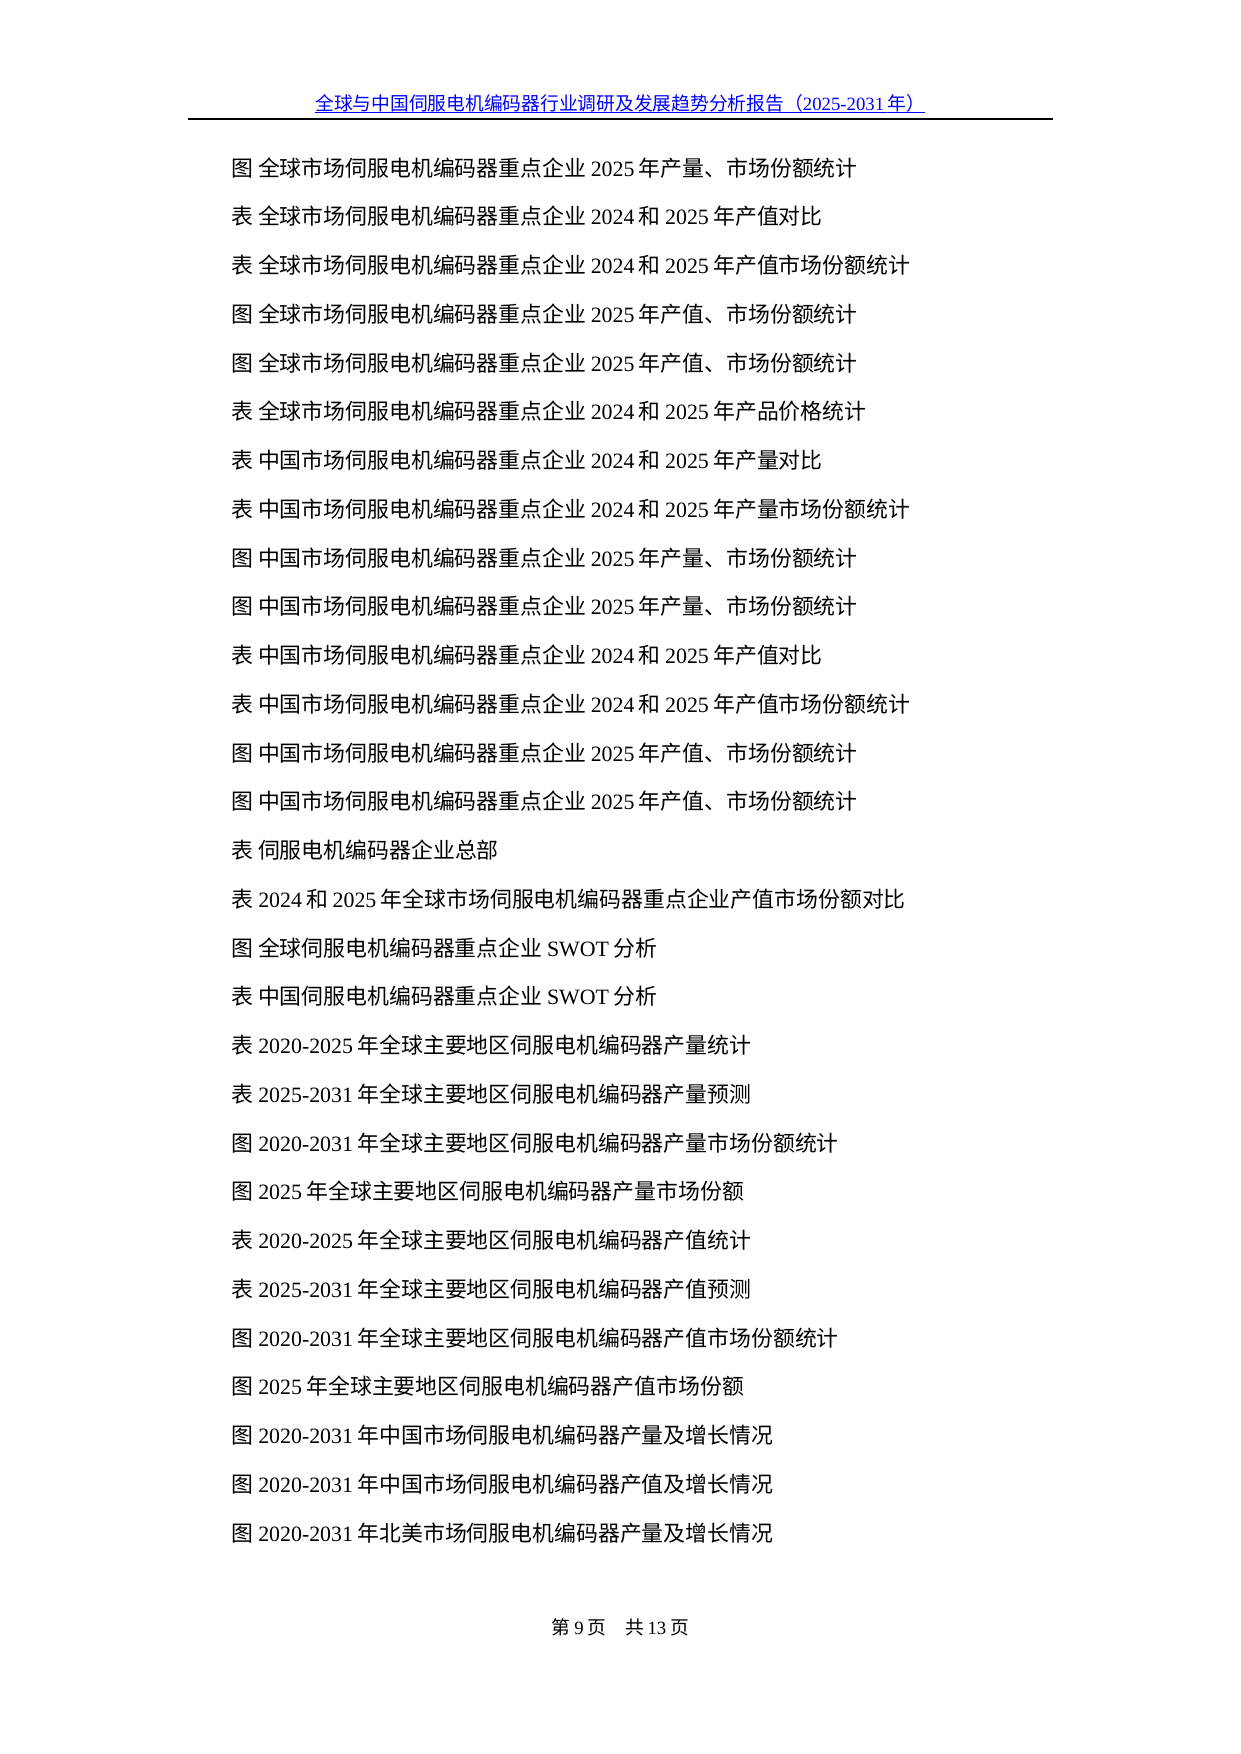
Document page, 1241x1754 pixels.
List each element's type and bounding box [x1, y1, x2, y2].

text [187, 150, 1053, 1548]
